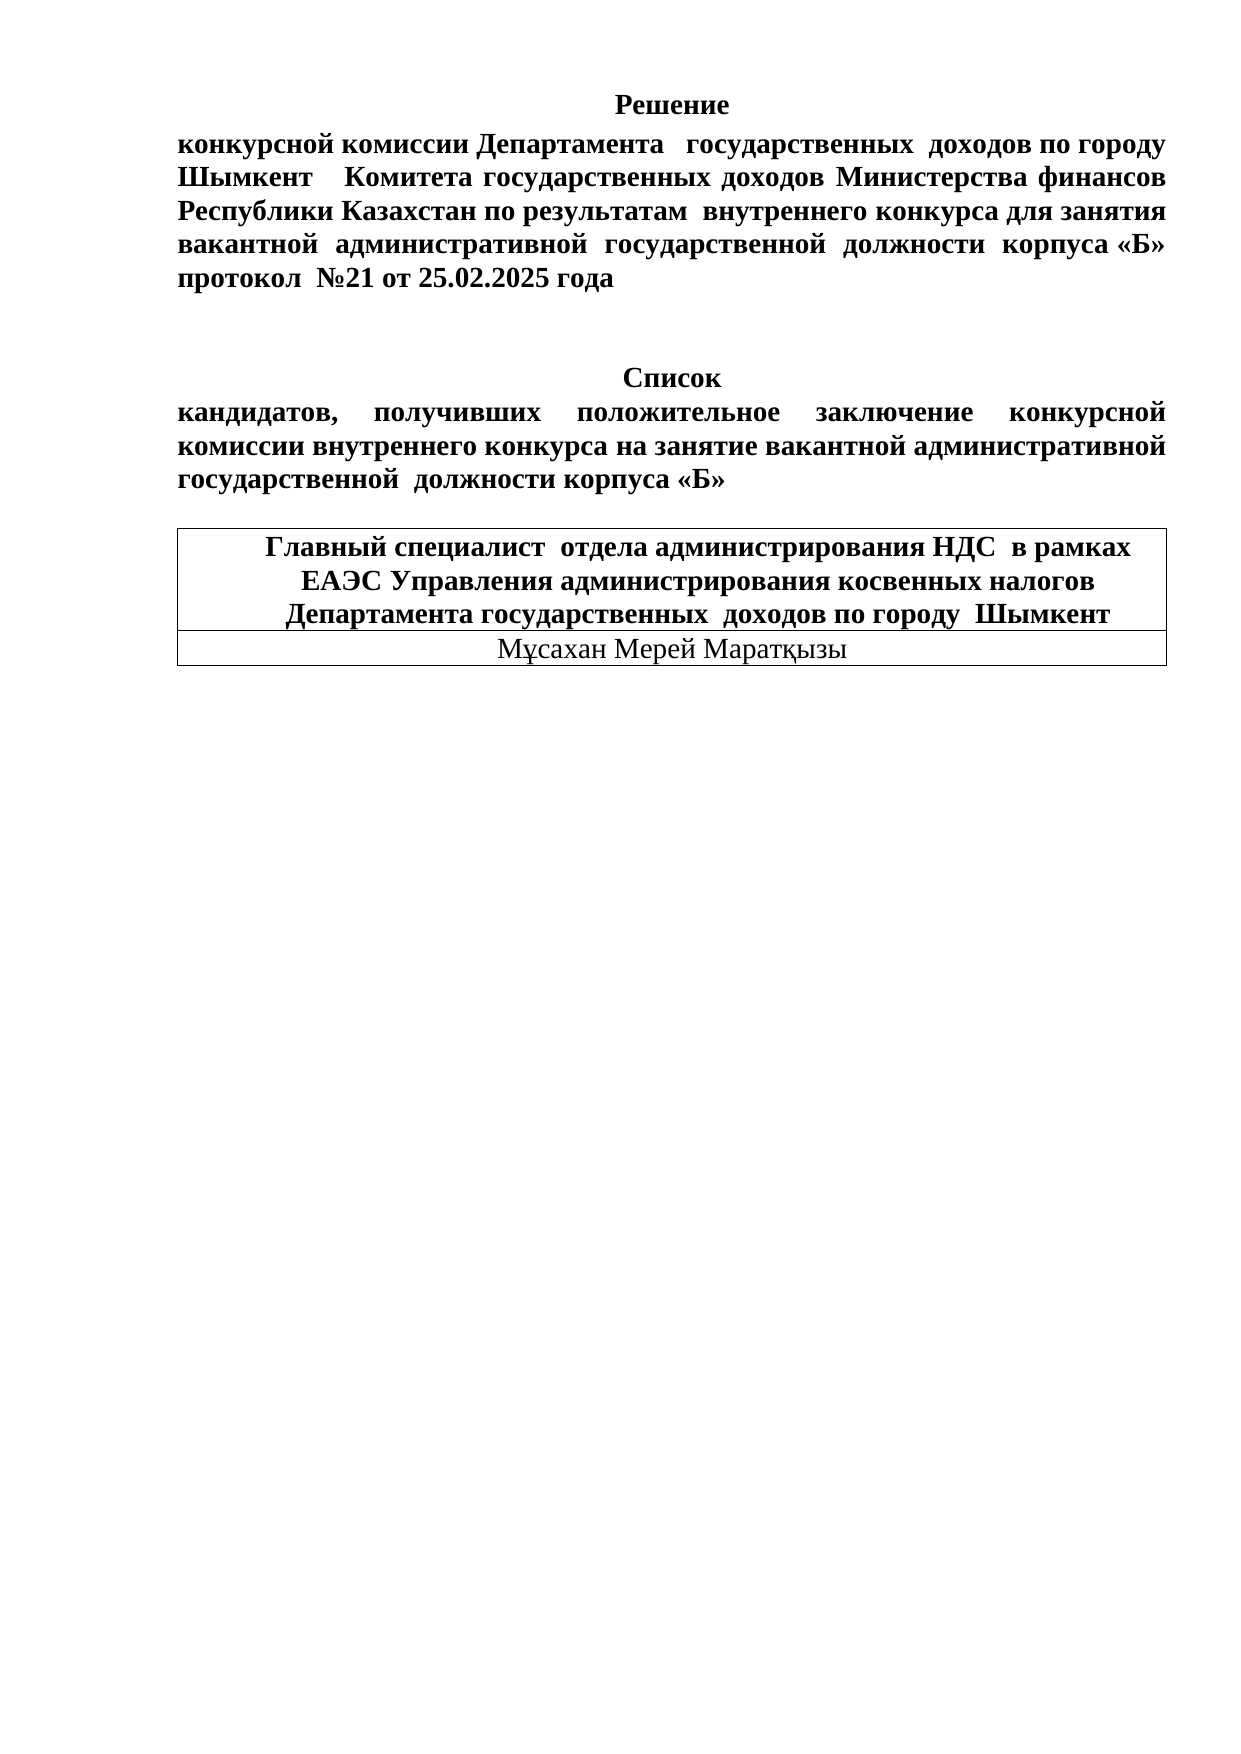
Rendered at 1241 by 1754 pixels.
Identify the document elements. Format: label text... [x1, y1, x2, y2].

text Список [177, 361, 1167, 394]
text Решение [177, 87, 1167, 121]
table_header Главный специалист отдела администрирования НДС в рамках ЕАЭС Управления администрирования косвенных налогов Департамента государственных доходов по городу Шымкент [178, 529, 1166, 630]
text конкурсной комиссии Департамента государственных доходов по городу Шымкент Комитета государственных доходов Министерства финансов Республики Казахстан по результатам внутреннего конкурса для занятия вакантной административной государственной должности корпуса «Б» протокол №21 от 25.02.2025 года [177, 126, 1167, 293]
text кандидатов, получивших положительное заключение конкурсной комиссии внутреннего конкурса на занятие вакантной административной государственной должности корпуса «Б» [177, 394, 1167, 495]
table_cell Мұсахан Мерей Маратқызы [178, 631, 1166, 664]
